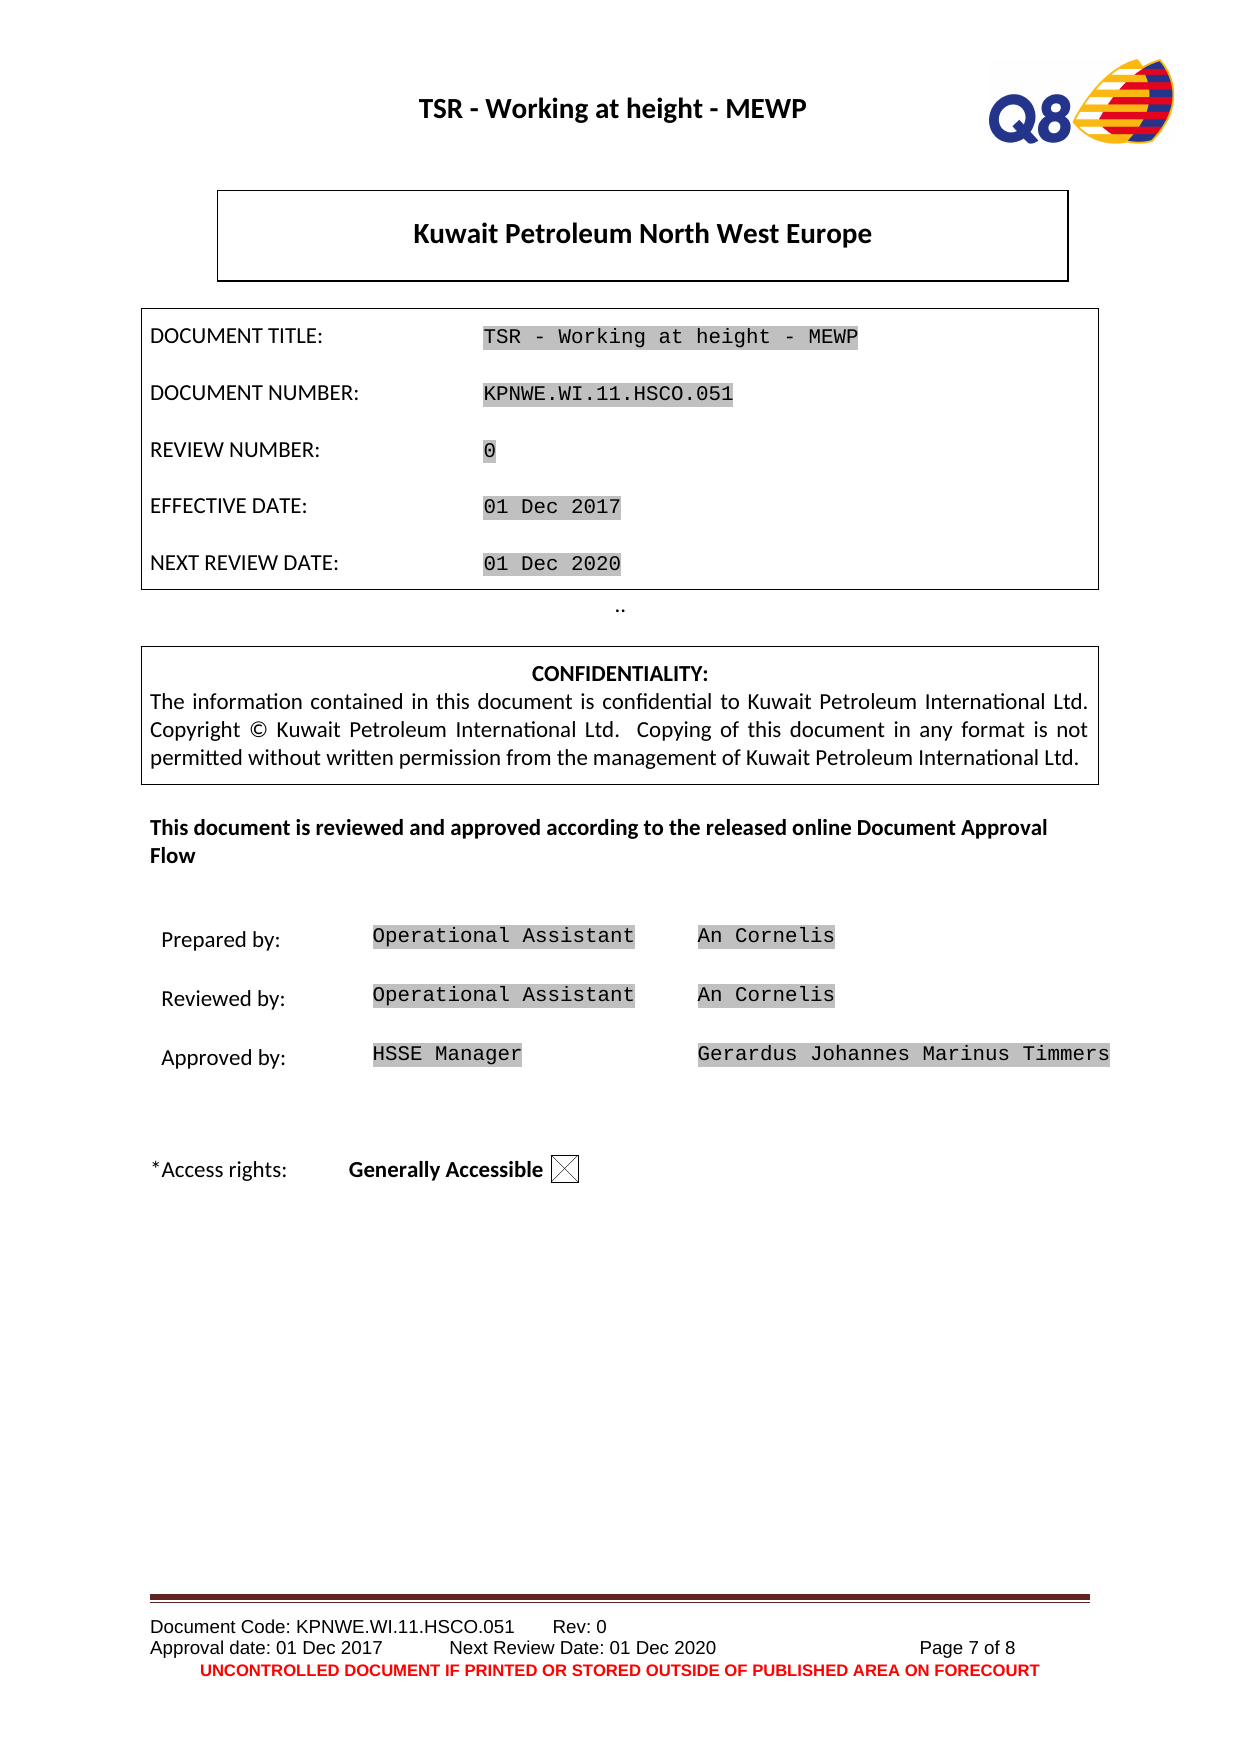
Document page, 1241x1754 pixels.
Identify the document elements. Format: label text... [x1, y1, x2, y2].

text CONFIDENTIALITY: [142, 647, 1098, 674]
table_cell Reviewed by: [150, 984, 361, 1043]
table_header Prepared by: [150, 925, 361, 984]
table_header Operational Assistant [361, 925, 686, 984]
table_cell Operational Assistant [361, 984, 686, 1043]
table_cell Gerardus Johannes Marinus Timmers [686, 1043, 1240, 1102]
text NEXT REVIEW DATE: 01 Dec 2020 [142, 534, 1098, 589]
table_cell Approved by: [150, 1043, 361, 1102]
text DOCUMENT NUMBER: KPNWE.WI.11.HSCO.051 [150, 378, 1090, 407]
picture [988, 59, 1175, 146]
text This document is reviewed and approved according to the released online Document Approval Flow [150, 813, 1090, 869]
subtitle *Access rights: Generally Accessible [150, 1153, 1090, 1184]
table_cell An Cornelis [686, 984, 1240, 1043]
text REVIEW NUMBER: 0 [150, 435, 1090, 463]
text DOCUMENT TITLE: TSR - Working at height - MEWP [142, 309, 1098, 350]
text EFFECTIVE DATE: 01 Dec 2017 [150, 491, 1090, 520]
text .. [150, 590, 1090, 618]
table_header An Cornelis [686, 925, 1240, 984]
text The information contained in this document is confidential to Kuwait Petroleum International Ltd. Copyright © Kuwait Petroleum International Ltd. Copying of this document in any format is not permitted without written permission from the management of Kuwait Petroleum International Ltd. [142, 674, 1098, 784]
table_cell HSSE Manager [361, 1043, 686, 1102]
